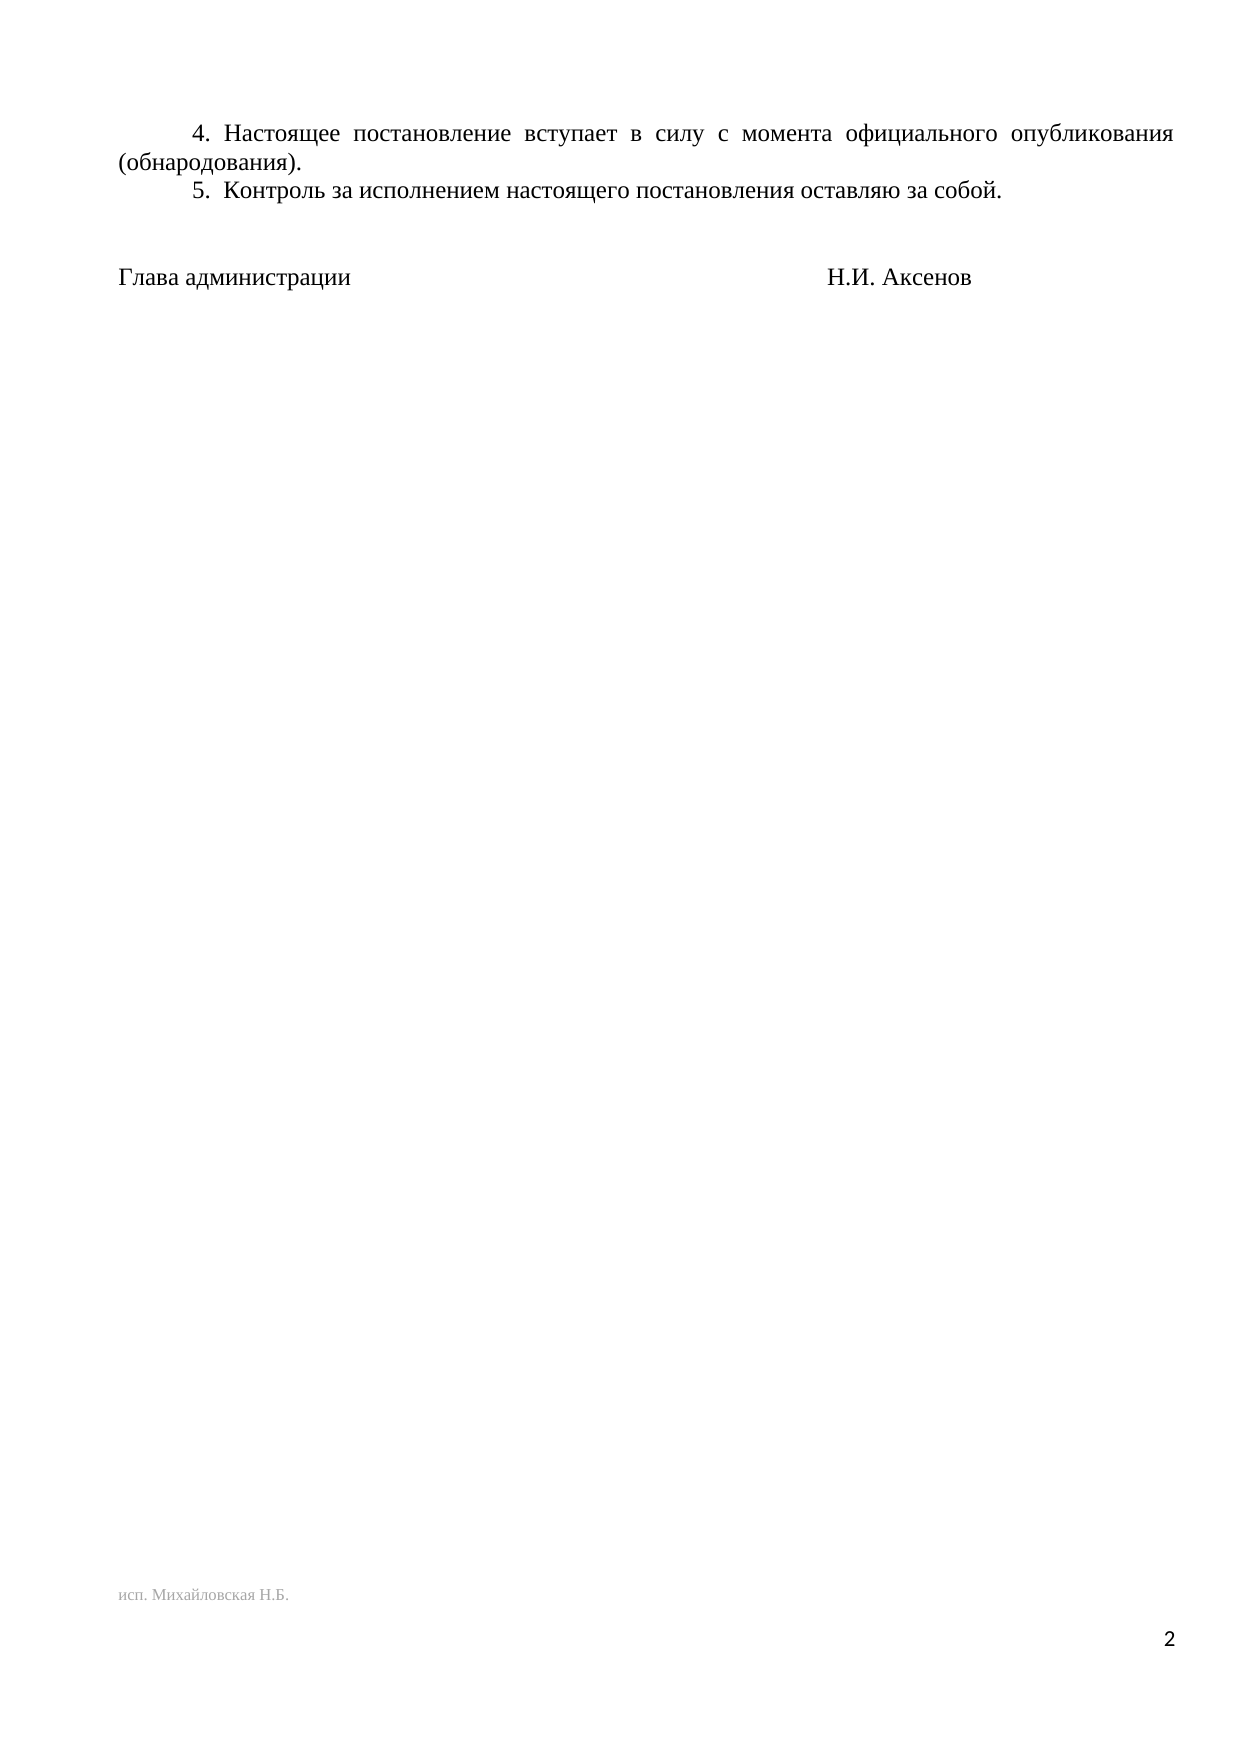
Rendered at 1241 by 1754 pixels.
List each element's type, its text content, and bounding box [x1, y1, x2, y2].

text исп. Михайловская Н.Б. [118, 1584, 1175, 1603]
text 4. Настоящее постановление вступает в силу с момента официального опубликования (обнародования). [118, 118, 1175, 176]
text 5. Контроль за исполнением настоящего постановления оставляю за собой. [118, 176, 1175, 204]
text Глава администрации Н.И. Аксенов [118, 262, 1175, 291]
